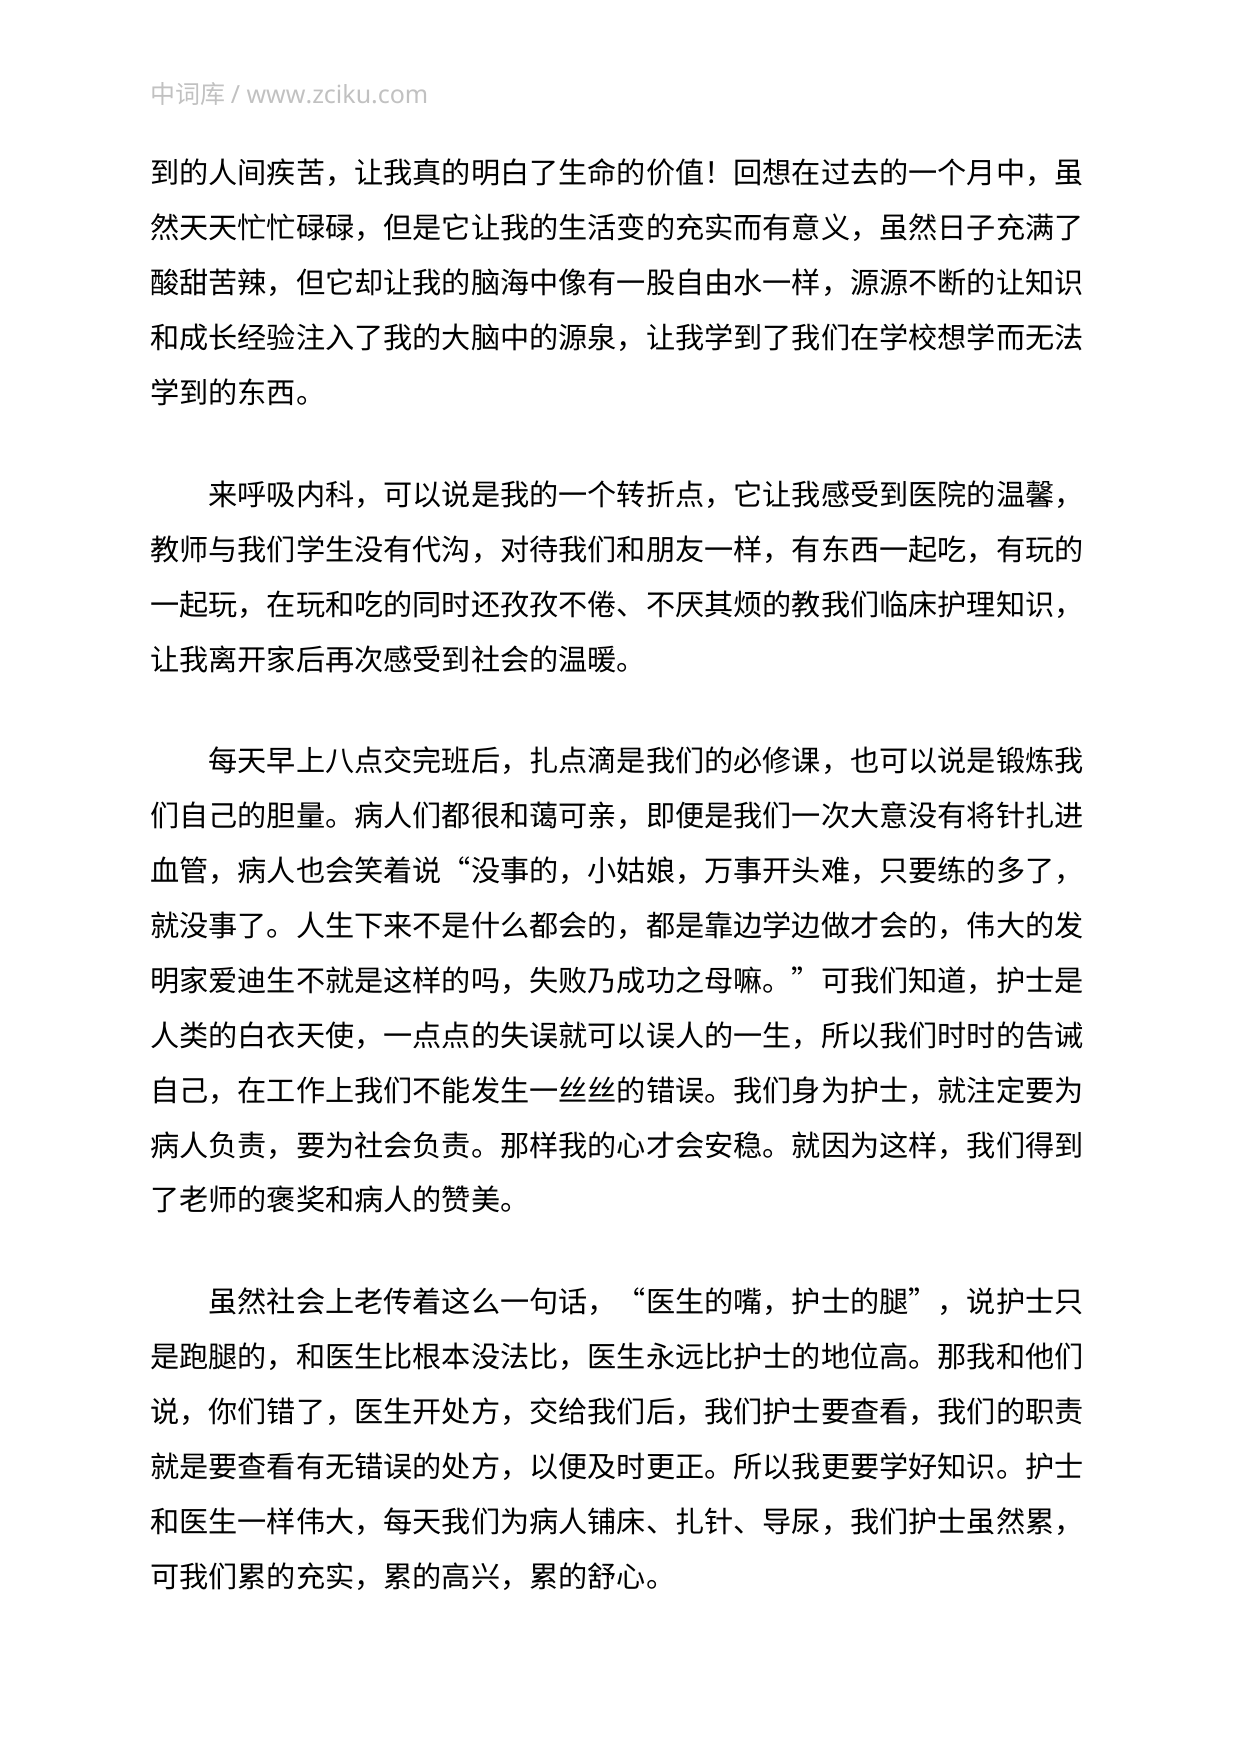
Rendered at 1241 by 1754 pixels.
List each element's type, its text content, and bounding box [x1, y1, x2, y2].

text 虽然社会上老传着这么一句话，“医生的嘴，护士的腿”，说护士只是跑腿的，和医生比根本没法比，医生永远比护士的地位高。那我和他们说，你们错了，医生开处方，交给我们后，我们护士要查看，我们的职责就是要查看有无错误的处方，以便及时更正。所以我更要学好知识。护士和医生一样伟大，每天我们为病人铺床、扎针、导尿，我们护士虽然累，可我们累的充实，累的高兴，累的舒心。 [150, 1279, 1090, 1596]
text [150, 150, 1090, 412]
text 来呼吸内科，可以说是我的一个转折点，它让我感受到医院的温馨，教师与我们学生没有代沟，对待我们和朋友一样，有东西一起吃，有玩的一起玩，在玩和吃的同时还孜孜不倦、不厌其烦的教我们临床护理知识，让我离开家后再次感受到社会的温暖。 [150, 471, 1090, 678]
text 每天早上八点交完班后，扎点滴是我们的必修课，也可以说是锻炼我们自己的胆量。病人们都很和蔼可亲，即便是我们一次大意没有将针扎进血管，病人也会笑着说“没事的，小姑娘，万事开头难，只要练的多了，就没事了。人生下来不是什么都会的，都是靠边学边做才会的，伟大的发明家爱迪生不就是这样的吗，失败乃成功之母嘛。”可我们知道，护士是人类的白衣天使，一点点的失误就可以误人的一生，所以我们时时的告诫自己，在工作上我们不能发生一丝丝的错误。我们身为护士，就注定要为病人负责，要为社会负责。那样我的心才会安稳。就因为这样，我们得到了老师的褒奖和病人的赞美。 [150, 738, 1090, 1219]
